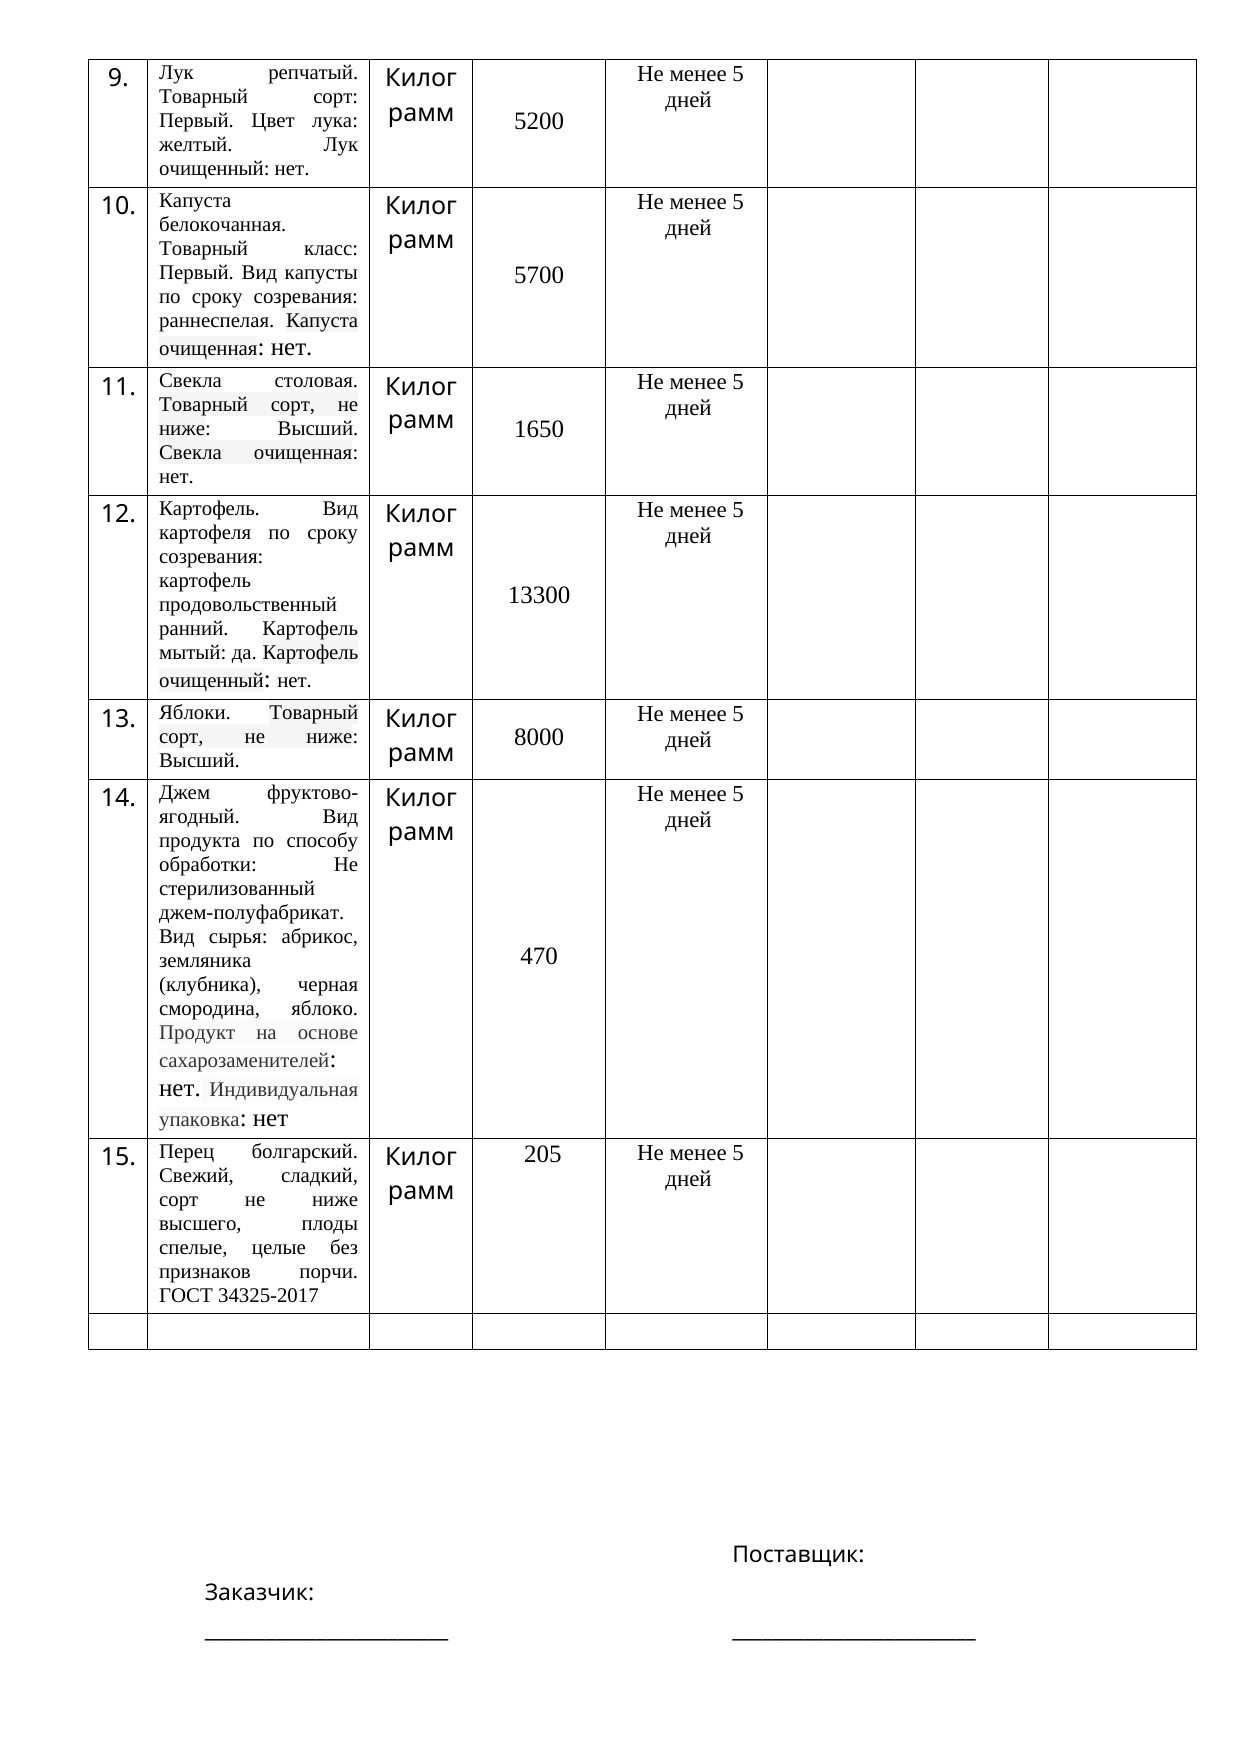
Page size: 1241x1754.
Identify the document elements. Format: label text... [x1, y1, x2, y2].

table_cell Килограмм [370, 780, 472, 1138]
table_cell [473, 1314, 605, 1349]
table_cell 9. [89, 60, 147, 187]
table_cell [768, 60, 915, 187]
table_cell [606, 1314, 767, 1349]
table_cell Не менее 5 дней [606, 700, 767, 779]
table_cell [1049, 496, 1196, 699]
table_cell [89, 1314, 147, 1349]
table_cell [916, 188, 1048, 367]
table_cell 5200 [473, 60, 605, 187]
table_cell [768, 188, 915, 367]
table_cell [768, 780, 915, 1138]
table_cell Картофель. Вид картофеля по сроку созревания: картофель продовольственный ранний. Картофель мытый: да. Картофель очищенный: нет. [148, 496, 369, 699]
table_cell [916, 780, 1048, 1138]
table_cell [1049, 60, 1196, 187]
table_cell [1049, 700, 1196, 779]
table_cell [916, 368, 1048, 495]
table_cell [768, 700, 915, 779]
table_cell Перец болгарский. Свежий, сладкий, сорт не ниже высшего, плоды спелые, целые без признаков порчи. ГОСТ 34325-2017 [148, 1139, 369, 1313]
table_cell 15. [89, 1139, 147, 1313]
table_cell Не менее 5 дней [606, 780, 767, 1138]
table_cell 11. [89, 368, 147, 495]
table_cell Килограмм [370, 700, 472, 779]
table_cell Килограмм [370, 1139, 472, 1313]
table_cell [768, 368, 915, 495]
table_cell 205 [473, 1139, 605, 1313]
table_cell Не менее 5 дней [606, 1139, 767, 1313]
table_cell 8000 [473, 700, 605, 779]
table_cell [916, 496, 1048, 699]
table_cell 13. [89, 700, 147, 779]
table_cell Яблоки. Товарный сорт, не ниже: Высший. [148, 700, 369, 779]
table_cell [916, 1314, 1048, 1349]
table_cell 1650 [473, 368, 605, 495]
table_cell Не менее 5 дней [606, 60, 767, 187]
table_cell Килограмм [370, 188, 472, 367]
table_cell [1049, 368, 1196, 495]
table_header Поставщик: [646, 1538, 1177, 1613]
table_cell Джем фруктово-ягодный. Вид продукта по способу обработки: Не стерилизованный джем-полуфабрикат. Вид сырья: абрикос, земляника (клубника), черная смородина, яблоко. Продукт на основе сахарозаменителей: нет. Индивидуальная упаковка: нет [148, 780, 369, 1138]
table_cell Килограмм [370, 368, 472, 495]
table_cell Не менее 5 дней [606, 188, 767, 367]
table_cell [768, 1314, 915, 1349]
table_cell 12. [89, 496, 147, 699]
table_cell [768, 1139, 915, 1313]
table_cell [916, 1139, 1048, 1313]
table_cell Не менее 5 дней [606, 496, 767, 699]
table_cell [916, 700, 1048, 779]
table_cell Капуста белокочанная. Товарный класс: Первый. Вид капусты по сроку созревания: раннеспелая. Капуста очищенная: нет. [148, 188, 369, 367]
table_cell 14. [89, 780, 147, 1138]
table_cell [768, 496, 915, 699]
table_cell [118, 1613, 646, 1644]
table_cell Не менее 5 дней [606, 368, 767, 495]
table_cell [370, 1314, 472, 1349]
table_cell [1049, 1139, 1196, 1313]
table_cell 10. [89, 188, 147, 367]
table_cell Килограмм [370, 60, 472, 187]
table_cell Свекла столовая. Товарный сорт, не ниже: Высший. Свекла очищенная: нет. [148, 368, 369, 495]
table_cell Килограмм [370, 496, 472, 699]
table_cell [1049, 780, 1196, 1138]
table_cell 5700 [473, 188, 605, 367]
table_cell [1049, 1314, 1196, 1349]
table_cell [1049, 188, 1196, 367]
table_header Заказчик: [118, 1538, 646, 1613]
table_cell 470 [473, 780, 605, 1138]
table_cell [148, 1314, 369, 1349]
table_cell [646, 1613, 1177, 1644]
table_cell Лук репчатый. Товарный сорт: Первый. Цвет лука: желтый. Лук очищенный: нет. [148, 60, 369, 187]
table_cell [916, 60, 1048, 187]
table_cell 13300 [473, 496, 605, 699]
